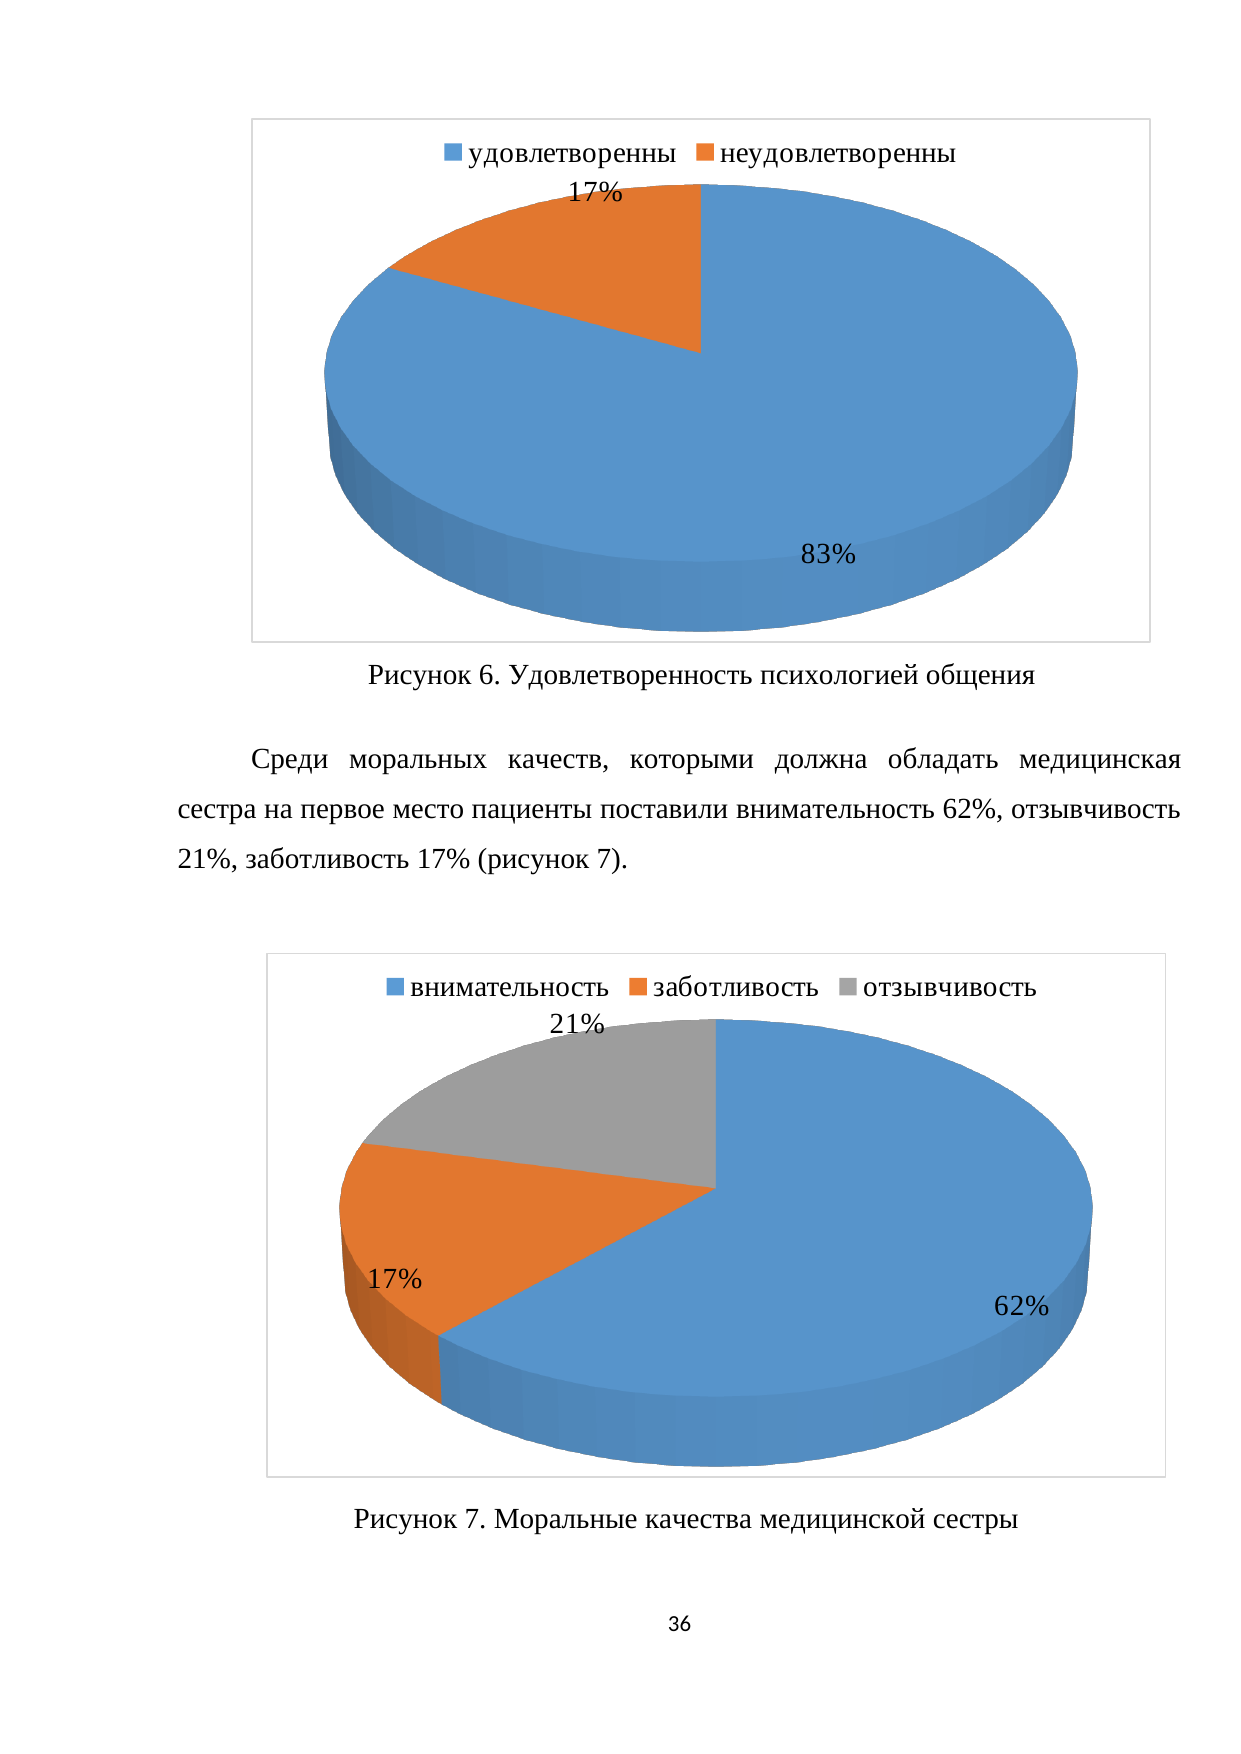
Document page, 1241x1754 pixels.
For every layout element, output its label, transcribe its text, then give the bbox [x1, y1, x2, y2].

text Среди моральных качеств, которыми должна обладать медицинская сестра на первое место пациенты поставили внимательность 62%, отзывчивость 21%, заботливость 17% (рисунок 7). [177, 741, 1181, 875]
text Рисунок 6. Удовлетворенность психологией общения [352, 657, 1051, 691]
text Рисунок 7. Моральные качества медицинской сестры [275, 1501, 1097, 1534]
